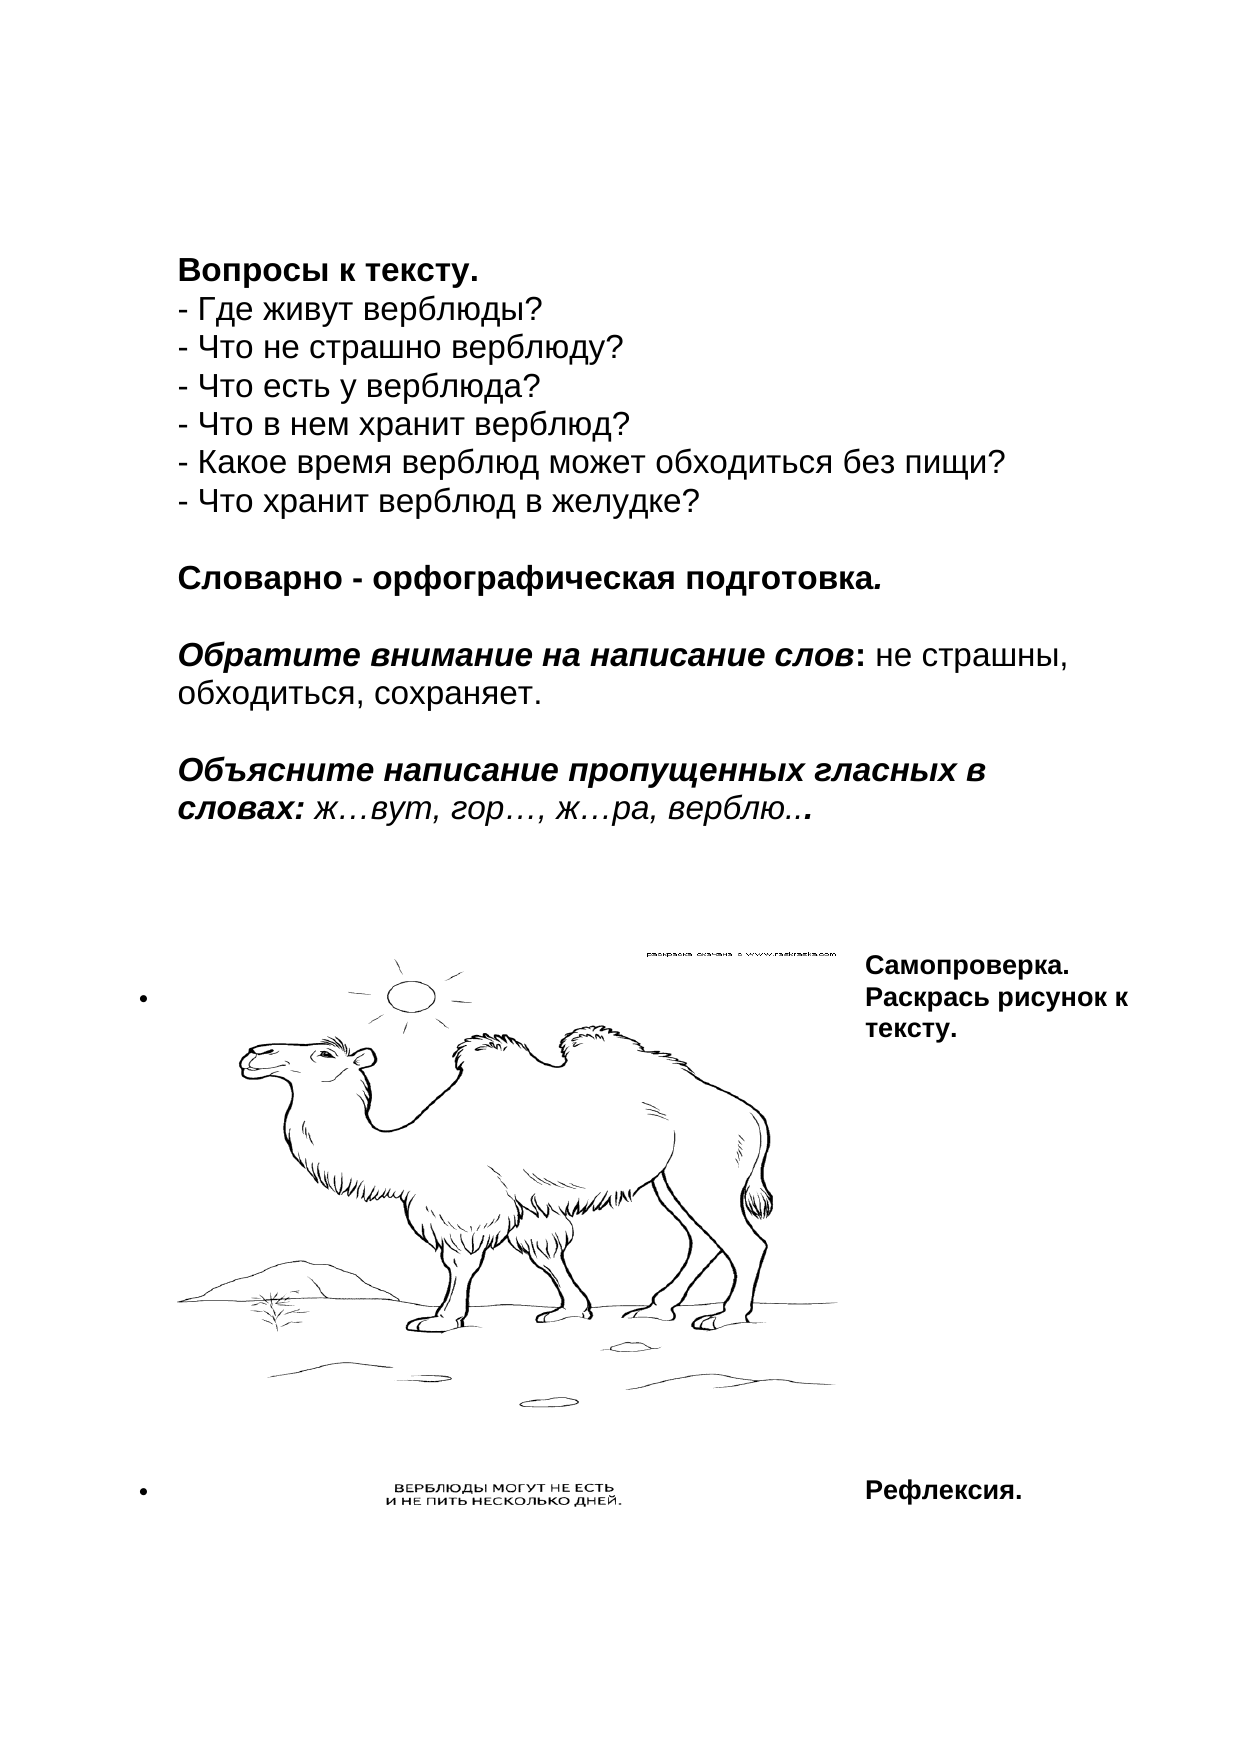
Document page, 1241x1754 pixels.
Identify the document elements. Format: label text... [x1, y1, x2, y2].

text - Что в нем хранит верблюд? [177, 404, 1152, 442]
text Самопроверка. [846, 949, 1152, 981]
text - Что хранит верблюд в желудке? [177, 481, 1152, 519]
text Вопросы к тексту. [177, 250, 1152, 289]
list Раскрась рисунок к тексту. [140, 981, 177, 1043]
text - Какое время верблюд может обходиться без пищи? [177, 442, 1152, 481]
text Объясните написание пропущенных гласных в словах: ж…вут, гор…, ж…ра, верблю... [177, 750, 1152, 827]
text - Что не страшно верблюду? [177, 327, 1152, 366]
list Рефлексия. [140, 1474, 177, 1506]
list Раскрась рисунок к тексту. [846, 981, 1152, 1043]
picture [177, 949, 846, 1525]
list Рефлексия. [846, 1474, 1152, 1506]
text - Что есть у верблюда? [177, 366, 1152, 404]
text Обратите внимание на написание слов: не страшны, обходиться, сохраняет. [177, 635, 1152, 712]
text - Где живут верблюды? [177, 289, 1152, 327]
text Словарно - орфографическая подготовка. [177, 558, 1152, 596]
